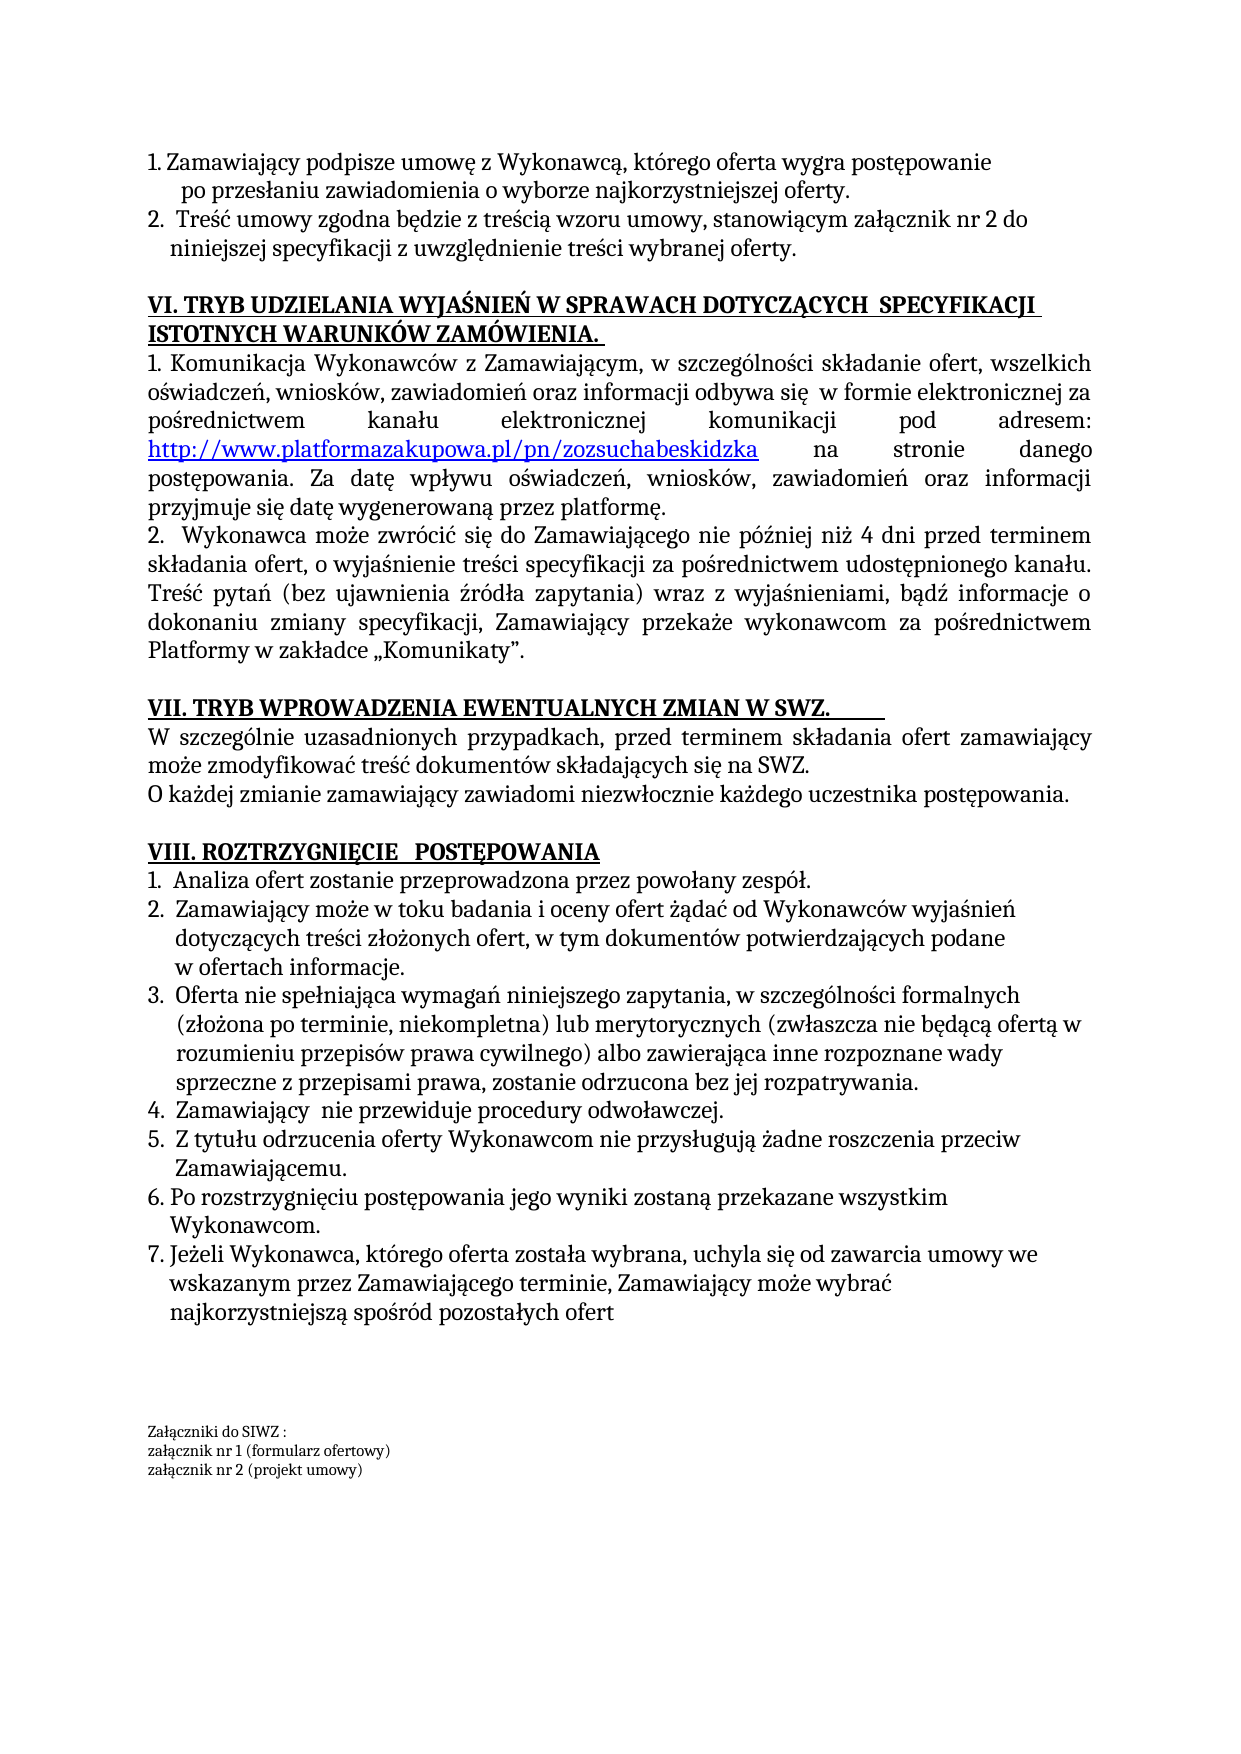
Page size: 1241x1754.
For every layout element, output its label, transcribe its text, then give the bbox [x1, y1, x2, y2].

text dotyczących treści złożonych ofert, w tym dokumentów potwierdzających podane [148, 924, 1093, 953]
text w ofertach informacje. [148, 953, 1093, 981]
text niniejszej specyfikacji z uwzględnienie treści wybranej oferty. [148, 234, 1093, 263]
text najkorzystniejszą spośród pozostałych ofert [148, 1298, 1093, 1326]
text Wykonawcom. [148, 1211, 1093, 1240]
text 5. Z tytułu odrzucenia oferty Wykonawcom nie przysługują żadne roszczenia przeciw [148, 1125, 1093, 1154]
text 1. Komunikacja Wykonawców z Zamawiającym, w szczególności składanie ofert, wszelkich oświadczeń, wniosków, zawiadomień oraz informacji odbywa się w formie elektronicznej za pośrednictwem kanału elektronicznej komunikacji pod adresem: http://www.platformazakupowa.pl/pn/zozsuchabeskidzka na stronie danego postępowania. Za datę wpływu oświadczeń, wniosków, zawiadomień oraz informacji przyjmuje się datę wygenerowaną przez platformę. [148, 349, 1093, 521]
text 2. Zamawiający może w toku badania i oceny ofert żądać od Wykonawców wyjaśnień [148, 895, 1093, 924]
text 7. Jeżeli Wykonawca, którego oferta została wybrana, uchyla się od zawarcia umowy we [148, 1240, 1093, 1269]
text VI. TRYB UDZIELANIA WYJAŚNIEŃ W SPRAWACH DOTYCZĄCYCH SPECYFIKACJI ISTOTNYCH WARUNKÓW ZAMÓWIENIA. [148, 291, 1093, 349]
text 2. Treść umowy zgodna będzie z treścią wzoru umowy, stanowiącym załącznik nr 2 do [148, 205, 1093, 234]
text 4. Zamawiający nie przewiduje procedury odwoławczej. [148, 1096, 1093, 1125]
text VII. TRYB WPROWADZENIA EWENTUALNYCH ZMIAN W SWZ. [148, 694, 1093, 723]
text (złożona po terminie, niekompletna) lub merytorycznych (zwłaszcza nie będącą ofertą w rozumieniu przepisów prawa cywilnego) albo zawierająca inne rozpoznane wady sprzeczne z przepisami prawa, zostanie odrzucona bez jej rozpatrywania. [176, 1010, 1093, 1096]
text Zamawiającemu. [148, 1154, 1093, 1183]
text O każdej zmianie zamawiający zawiadomi niezwłocznie każdego uczestnika postępowania. [148, 780, 1093, 809]
text Załączniki do SIWZ : [148, 1422, 1093, 1441]
list Zamawiający podpisze umowę z Wykonawcą, którego oferta wygra postępowanie [148, 148, 1093, 176]
text po przesłaniu zawiadomienia o wyborze najkorzystniejszej oferty. [148, 176, 1093, 205]
text 1. Analiza ofert zostanie przeprowadzona przez powołany zespół. [148, 866, 1093, 895]
text załącznik nr 1 (formularz ofertowy) [148, 1441, 1093, 1461]
text VIII. ROZTRZYGNIĘCIE POSTĘPOWANIA [148, 838, 1093, 866]
text załącznik nr 2 (projekt umowy) [148, 1461, 1093, 1480]
text 3. Oferta nie spełniająca wymagań niniejszego zapytania, w szczególności formalnych [148, 981, 1093, 1010]
text W szczególnie uzasadnionych przypadkach, przed terminem składania ofert zamawiający może zmodyfikować treść dokumentów składających się na SWZ. [148, 723, 1093, 780]
text 6. Po rozstrzygnięciu postępowania jego wyniki zostaną przekazane wszystkim [148, 1183, 1093, 1211]
text wskazanym przez Zamawiającego terminie, Zamawiający może wybrać [148, 1269, 1093, 1298]
text 2. Wykonawca może zwrócić się do Zamawiającego nie później niż 4 dni przed terminem składania ofert, o wyjaśnienie treści specyfikacji za pośrednictwem udostępnionego kanału. Treść pytań (bez ujawnienia źródła zapytania) wraz z wyjaśnieniami, bądź informacje o dokonaniu zmiany specyfikacji, Zamawiający przekaże wykonawcom za pośrednictwem Platformy w zakładce „Komunikaty”. [148, 521, 1093, 665]
